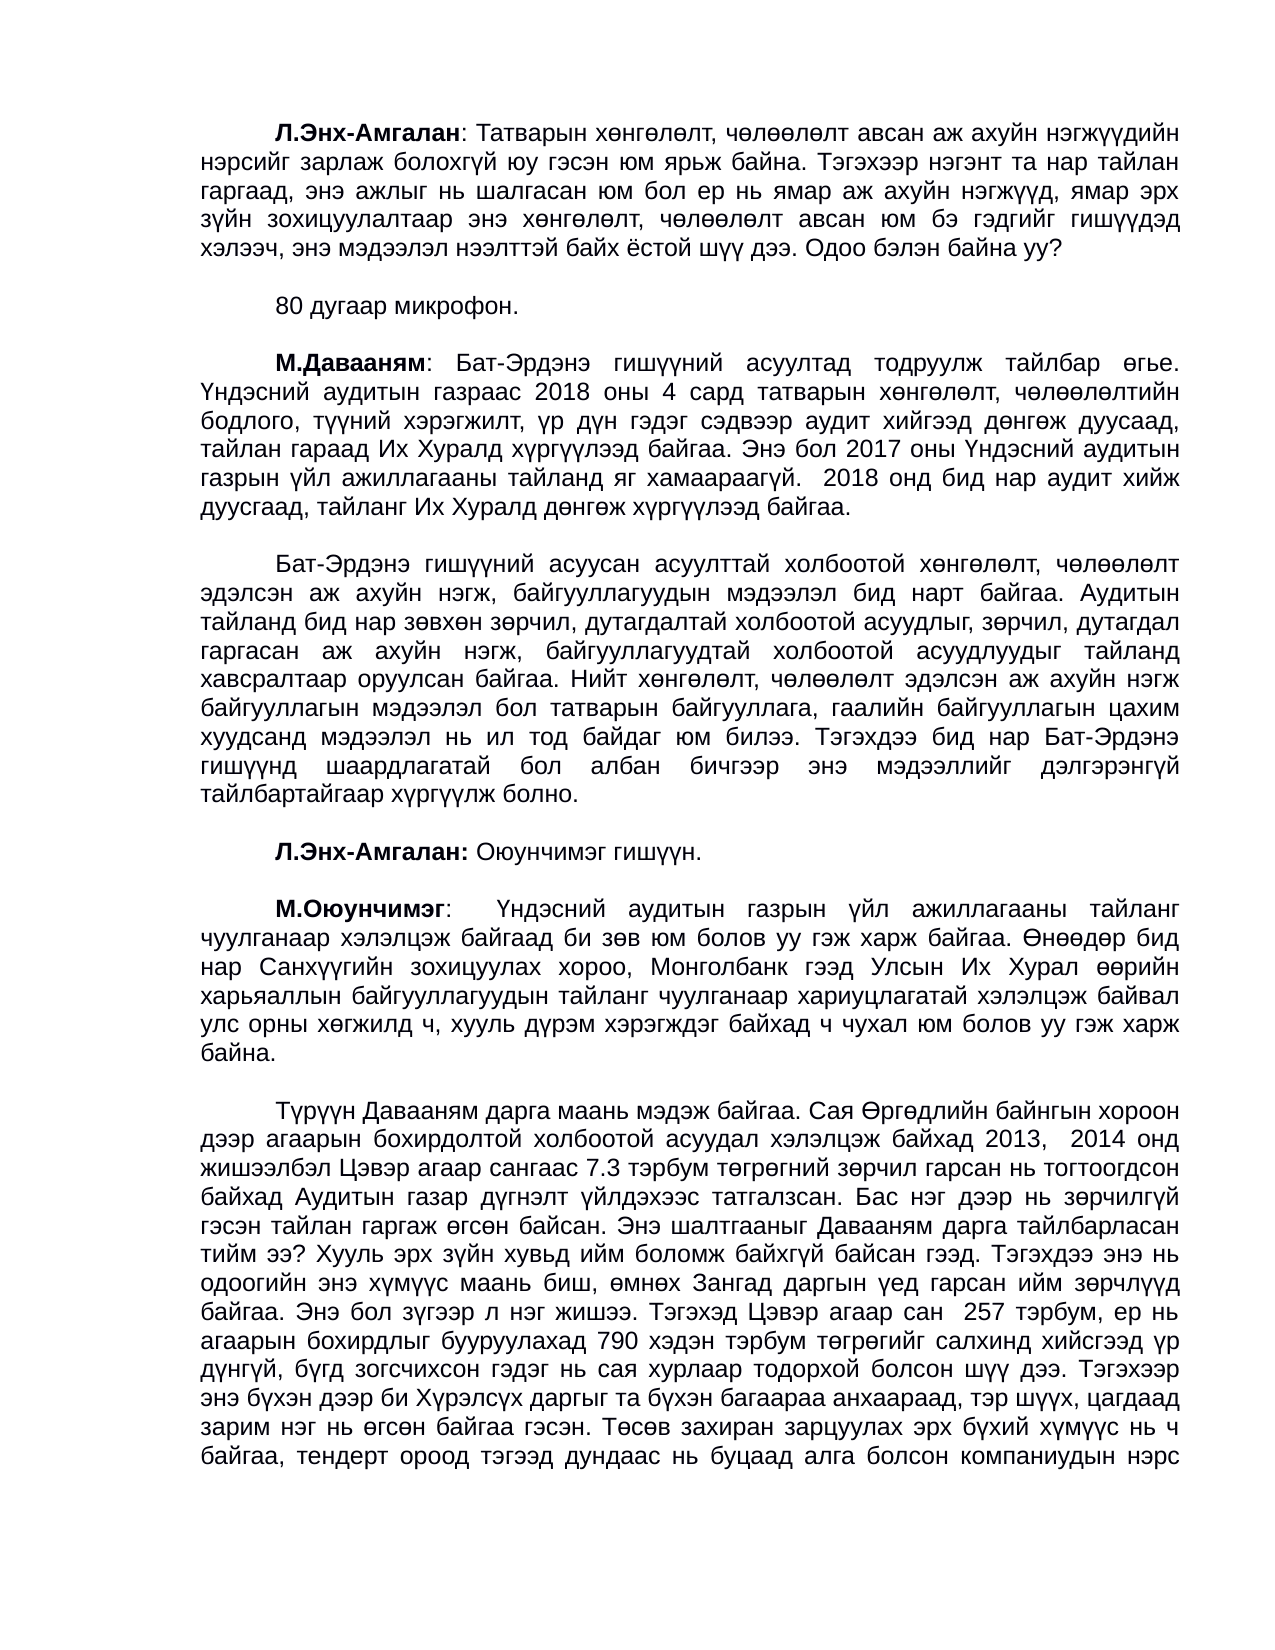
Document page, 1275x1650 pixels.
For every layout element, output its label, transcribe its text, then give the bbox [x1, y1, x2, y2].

text 80 дугаар микрофон. [200, 291, 1181, 319]
text М.Давааням: Бат-Эрдэнэ гишүүний асуултад тодруулж тайлбар өгье. Үндэсний аудитын газраас 2018 оны 4 сард татварын хөнгөлөлт, чөлөөлөлтийн бодлого, түүний хэрэгжилт, үр дүн гэдэг сэдвээр аудит хийгээд дөнгөж дуусаад, тайлан гараад Их Хуралд хүргүүлээд байгаа. Энэ бол 2017 оны Үндэсний аудитын газрын үйл ажиллагааны тайланд яг хамаараагүй. 2018 онд бид нар аудит хийж дуусгаад, тайланг Их Хуралд дөнгөж хүргүүлээд байгаа. [200, 348, 1181, 521]
text Л.Энх-Амгалан: Оюунчимэг гишүүн. [200, 837, 1181, 866]
text Л.Энх-Амгалан: Татварын хөнгөлөлт, чөлөөлөлт авсан аж ахуйн нэгжүүдийн нэрсийг зарлаж болохгүй юу гэсэн юм ярьж байна. Тэгэхээр нэгэнт та нар тайлан гаргаад, энэ ажлыг нь шалгасан юм бол ер нь ямар аж ахуйн нэгжүүд, ямар эрх зүйн зохицуулалтаар энэ хөнгөлөлт, чөлөөлөлт авсан юм бэ гэдгийг гишүүдэд хэлээч, энэ мэдээлэл нээлттэй байх ёстой шүү дээ. Одоо бэлэн байна уу? [200, 118, 1181, 262]
text М.Оюунчимэг: Үндэсний аудитын газрын үйл ажиллагааны тайланг чуулганаар хэлэлцэж байгаад би зөв юм болов уу гэж харж байгаа. Өнөөдөр бид нар Санхүүгийн зохицуулах хороо, Монголбанк гээд Улсын Их Хурал өөрийн харьяаллын байгууллагуудын тайланг чуулганаар хариуцлагатай хэлэлцэж байвал улс орны хөгжилд ч, хууль дүрэм хэрэгждэг байхад ч чухал юм болов уу гэж харж байна. [200, 894, 1181, 1067]
text Бат-Эрдэнэ гишүүний асуусан асуулттай холбоотой хөнгөлөлт, чөлөөлөлт эдэлсэн аж ахуйн нэгж, байгууллагуудын мэдээлэл бид нарт байгаа. Аудитын тайланд бид нар зөвхөн зөрчил, дутагдалтай холбоотой асуудлыг, зөрчил, дутагдал гаргасан аж ахуйн нэгж, байгууллагуудтай холбоотой асуудлуудыг тайланд хавсралтаар оруулсан байгаа. Нийт хөнгөлөлт, чөлөөлөлт эдэлсэн аж ахуйн нэгж байгууллагын мэдээлэл бол татварын байгууллага, гаалийн байгууллагын цахим хуудсанд мэдээлэл нь ил тод байдаг юм билээ. Тэгэхдээ бид нар Бат-Эрдэнэ гишүүнд шаардлагатай бол албан бичгээр энэ мэдээллийг дэлгэрэнгүй тайлбартайгаар хүргүүлж болно. [200, 549, 1181, 808]
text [200, 1096, 1181, 1469]
